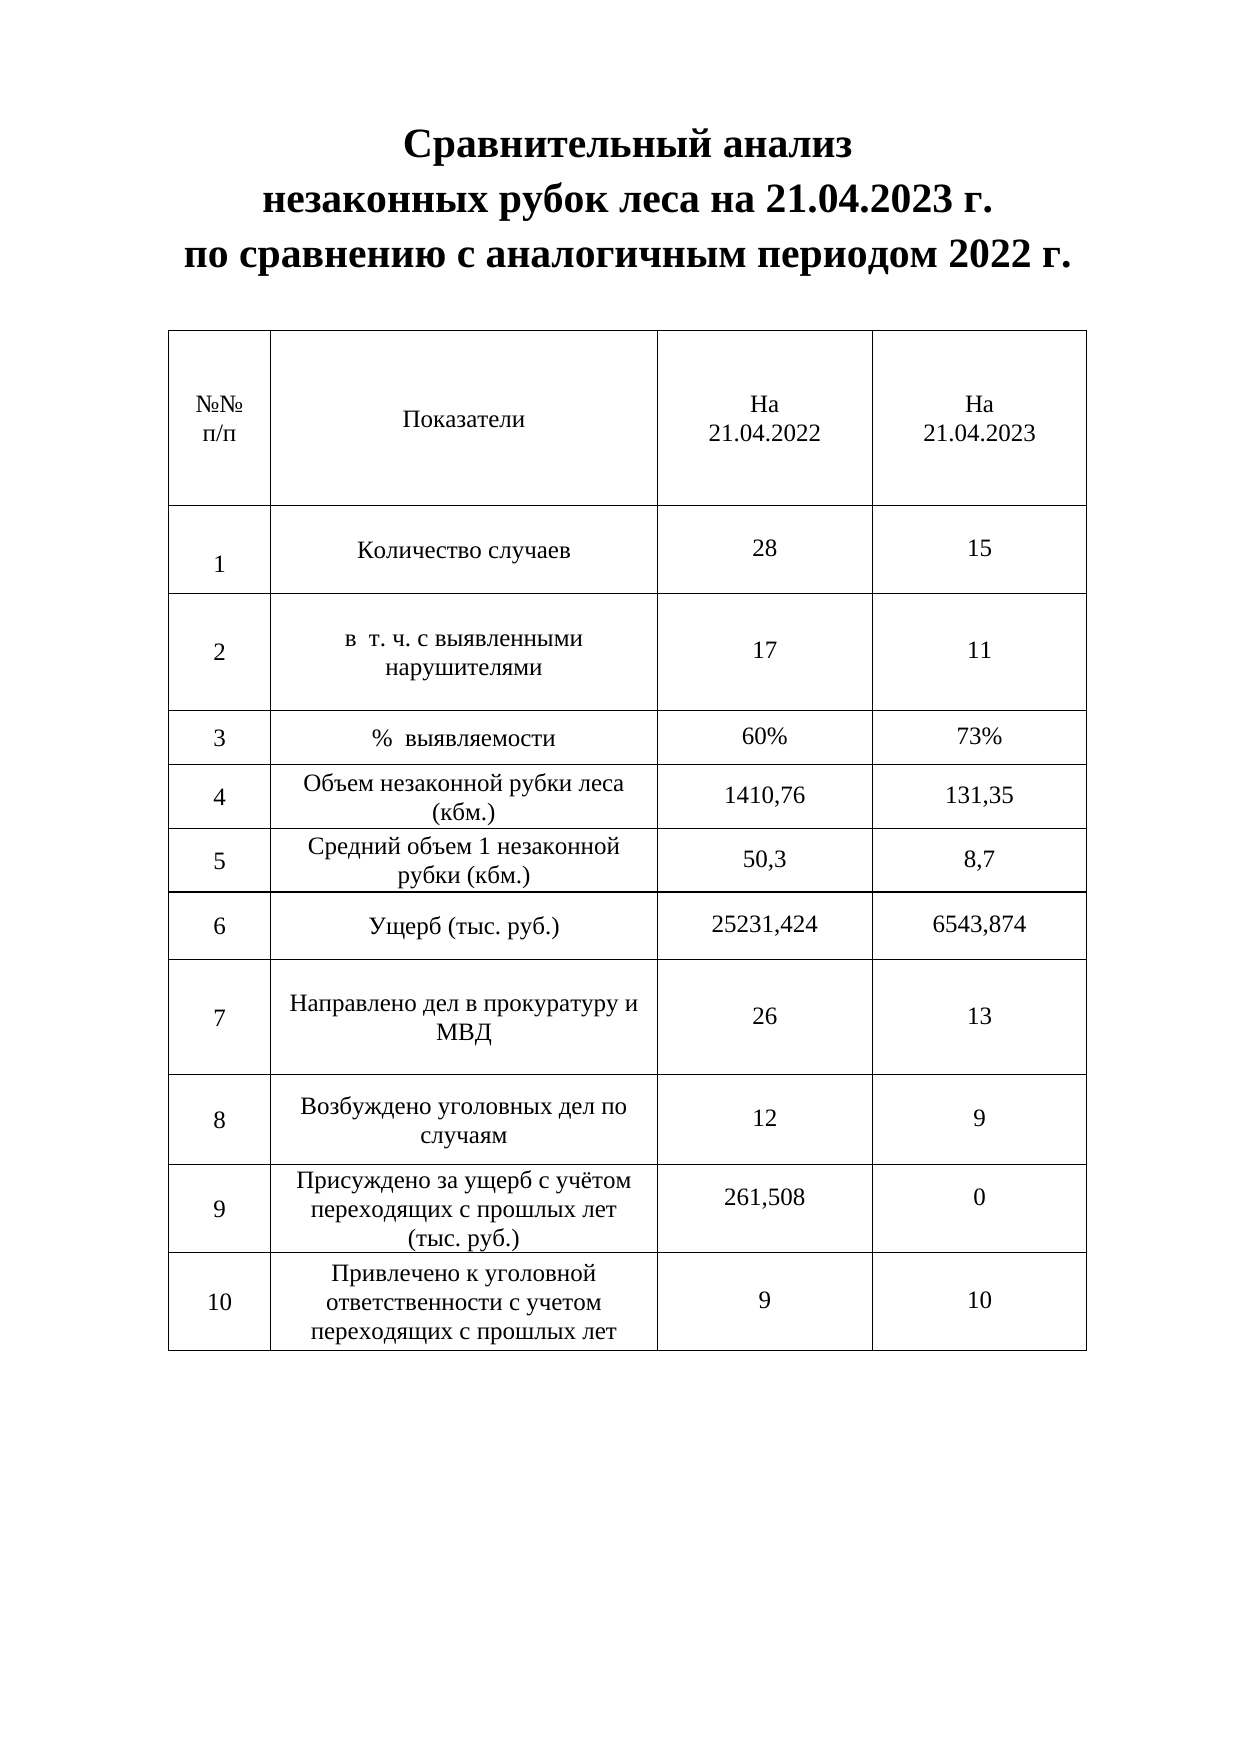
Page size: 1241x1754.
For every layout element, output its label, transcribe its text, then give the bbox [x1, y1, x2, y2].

table_cell 8 [169, 1075, 270, 1164]
table_cell 8,7 [873, 829, 1086, 891]
table_cell 131,35 [873, 765, 1086, 828]
table_cell 4 [169, 765, 270, 828]
table_cell 50,3 [658, 829, 872, 891]
table_cell Ущерб (тыс. руб.) [271, 893, 657, 959]
table_cell 11 [873, 594, 1086, 709]
table_cell 12 [658, 1075, 872, 1164]
table_cell 1410,76 [658, 765, 872, 828]
text незаконных рубок леса на 21.04.2023 г. [59, 173, 1196, 221]
table_cell 17 [658, 594, 872, 709]
table_cell Объем незаконной рубки леса (кбм.) [271, 765, 657, 828]
table_cell Количество случаев [271, 506, 657, 593]
table_cell 3 [169, 711, 270, 764]
table_cell % выявляемости [271, 711, 657, 764]
table_header Показатели [271, 331, 657, 505]
table_cell 7 [169, 960, 270, 1074]
table_cell 2 [169, 594, 270, 709]
table_cell 10 [873, 1253, 1086, 1350]
table_cell 28 [658, 506, 872, 593]
table_header На 21.04.2023 [873, 331, 1086, 505]
table_cell 5 [169, 829, 270, 891]
table_cell 261,508 [658, 1165, 872, 1252]
table_cell 26 [658, 960, 872, 1074]
table_cell 1 [169, 506, 270, 593]
table_cell 10 [169, 1253, 270, 1350]
table_cell 6543,874 [873, 893, 1086, 959]
table_cell 9 [873, 1075, 1086, 1164]
text Сравнительный анализ [59, 118, 1196, 166]
table_cell 6 [169, 893, 270, 959]
table_cell 0 [873, 1165, 1086, 1252]
table_cell Средний объем 1 незаконной рубки (кбм.) [271, 829, 657, 891]
table_cell Привлечено к уголовной ответственности с учетом переходящих с прошлых лет [271, 1253, 657, 1350]
table_cell Присуждено за ущерб с учётом переходящих с прошлых лет (тыс. руб.) [271, 1165, 657, 1252]
text по сравнению с аналогичным периодом 2022 г. [59, 228, 1196, 276]
table_cell 60% [658, 711, 872, 764]
table_cell 9 [169, 1165, 270, 1252]
table_cell 9 [658, 1253, 872, 1350]
table_cell Направлено дел в прокуратуру и МВД [271, 960, 657, 1074]
table_cell 25231,424 [658, 893, 872, 959]
table_cell 13 [873, 960, 1086, 1074]
table_cell 73% [873, 711, 1086, 764]
table_header На 21.04.2022 [658, 331, 872, 505]
table_header №№ п/п [169, 331, 270, 505]
table_cell 15 [873, 506, 1086, 593]
table_cell в т. ч. с выявленными нарушителями [271, 594, 657, 709]
table_cell Возбуждено уголовных дел по случаям [271, 1075, 657, 1164]
